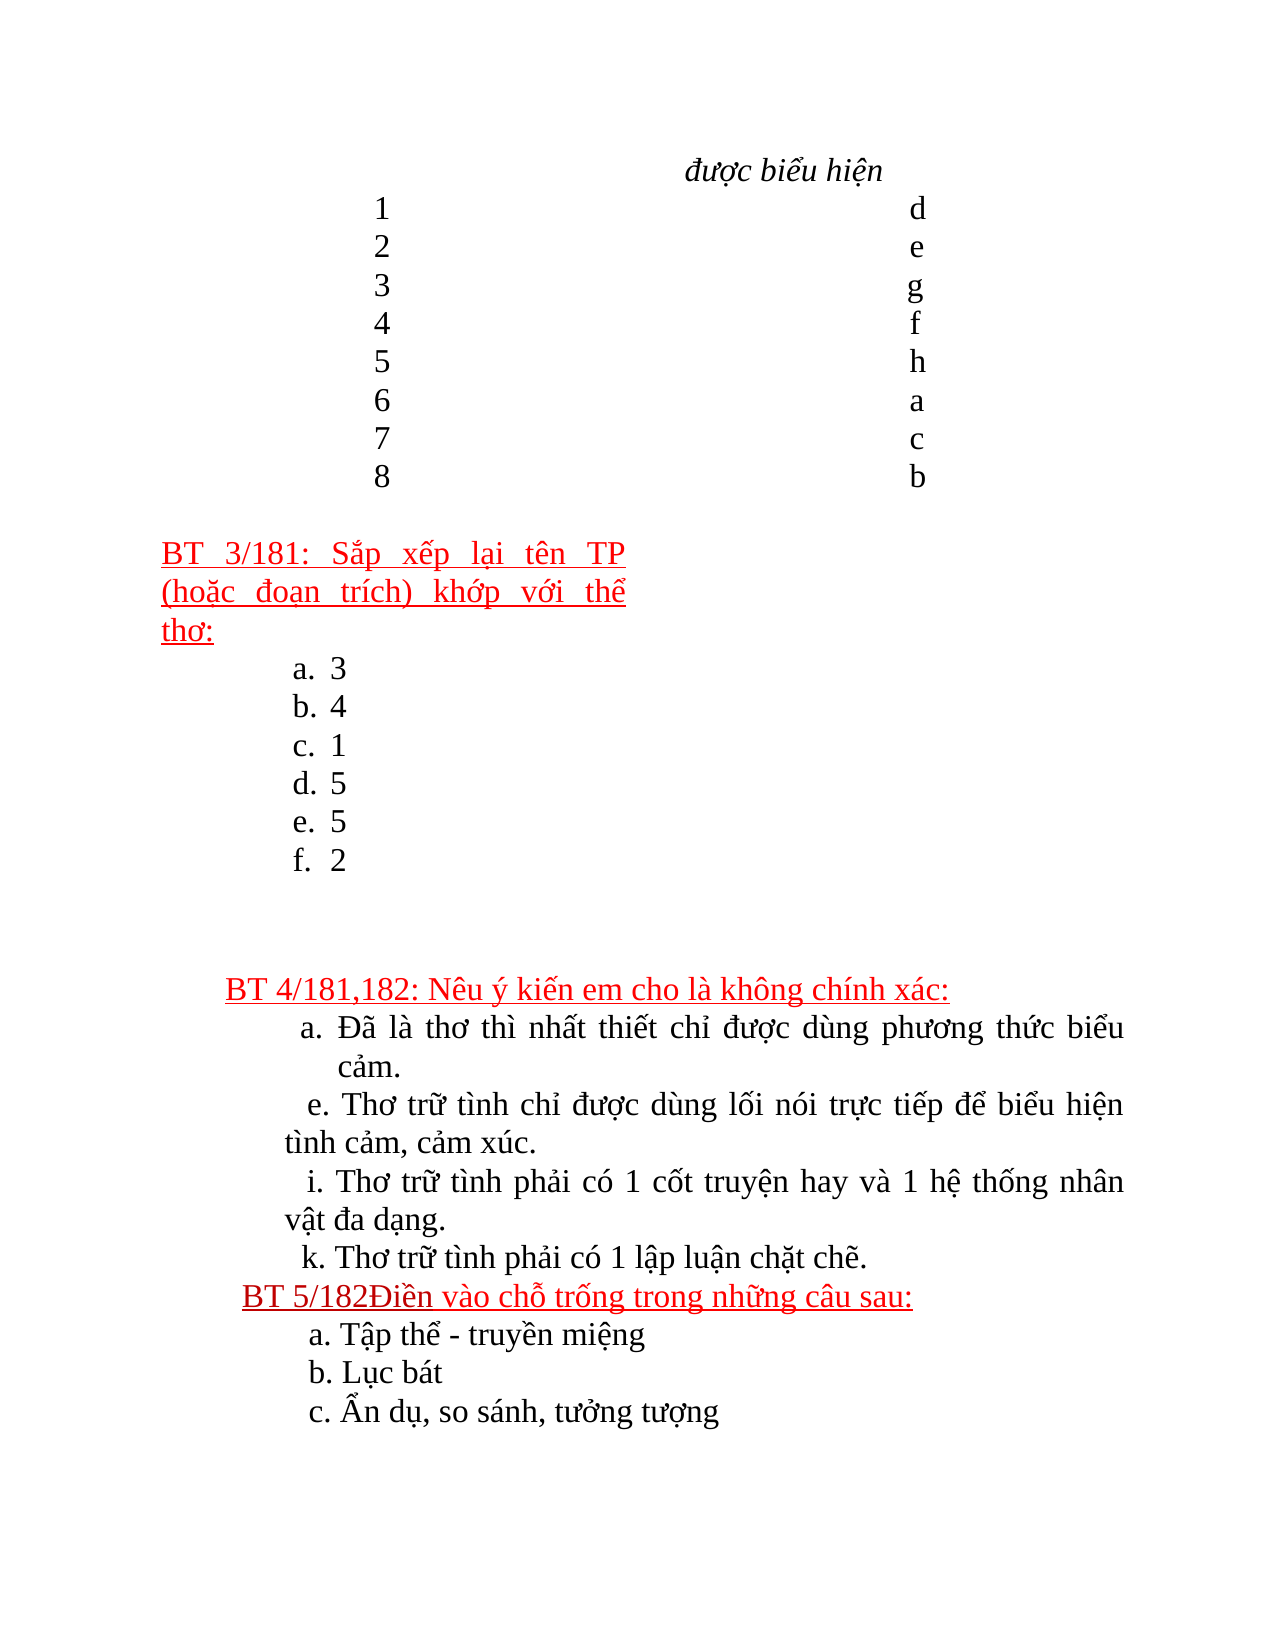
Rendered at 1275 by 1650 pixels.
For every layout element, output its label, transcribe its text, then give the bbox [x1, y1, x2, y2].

text c. Ẩn dụ, so sánh, tưởng tượng [150, 1391, 1125, 1429]
text BT 4/181,182: Nêu ý kiến em cho là không chính xác: [150, 969, 1125, 1008]
text a. Tập thể - truyền miệng [150, 1314, 1125, 1353]
list i. Thơ trữ tình phải có 1 cốt truyện hay và 1 hệ thống nhân vật đa dạng. [284, 1161, 1125, 1238]
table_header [150, 150, 637, 917]
text BT 5/182Điền vào chỗ trống trong những câu sau: [150, 1276, 1125, 1314]
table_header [637, 150, 1124, 917]
list e. Thơ trữ tình chỉ được dùng lối nói trực tiếp để biểu hiện tình cảm, cảm xúc. [284, 1084, 1125, 1161]
list k. Thơ trữ tình phải có 1 lập luận chặt chẽ. [284, 1238, 1125, 1276]
text b. Lục bát [150, 1353, 1125, 1391]
list Đã là thơ thì nhất thiết chỉ được dùng phương thức biểu cảm. [300, 1008, 1125, 1084]
